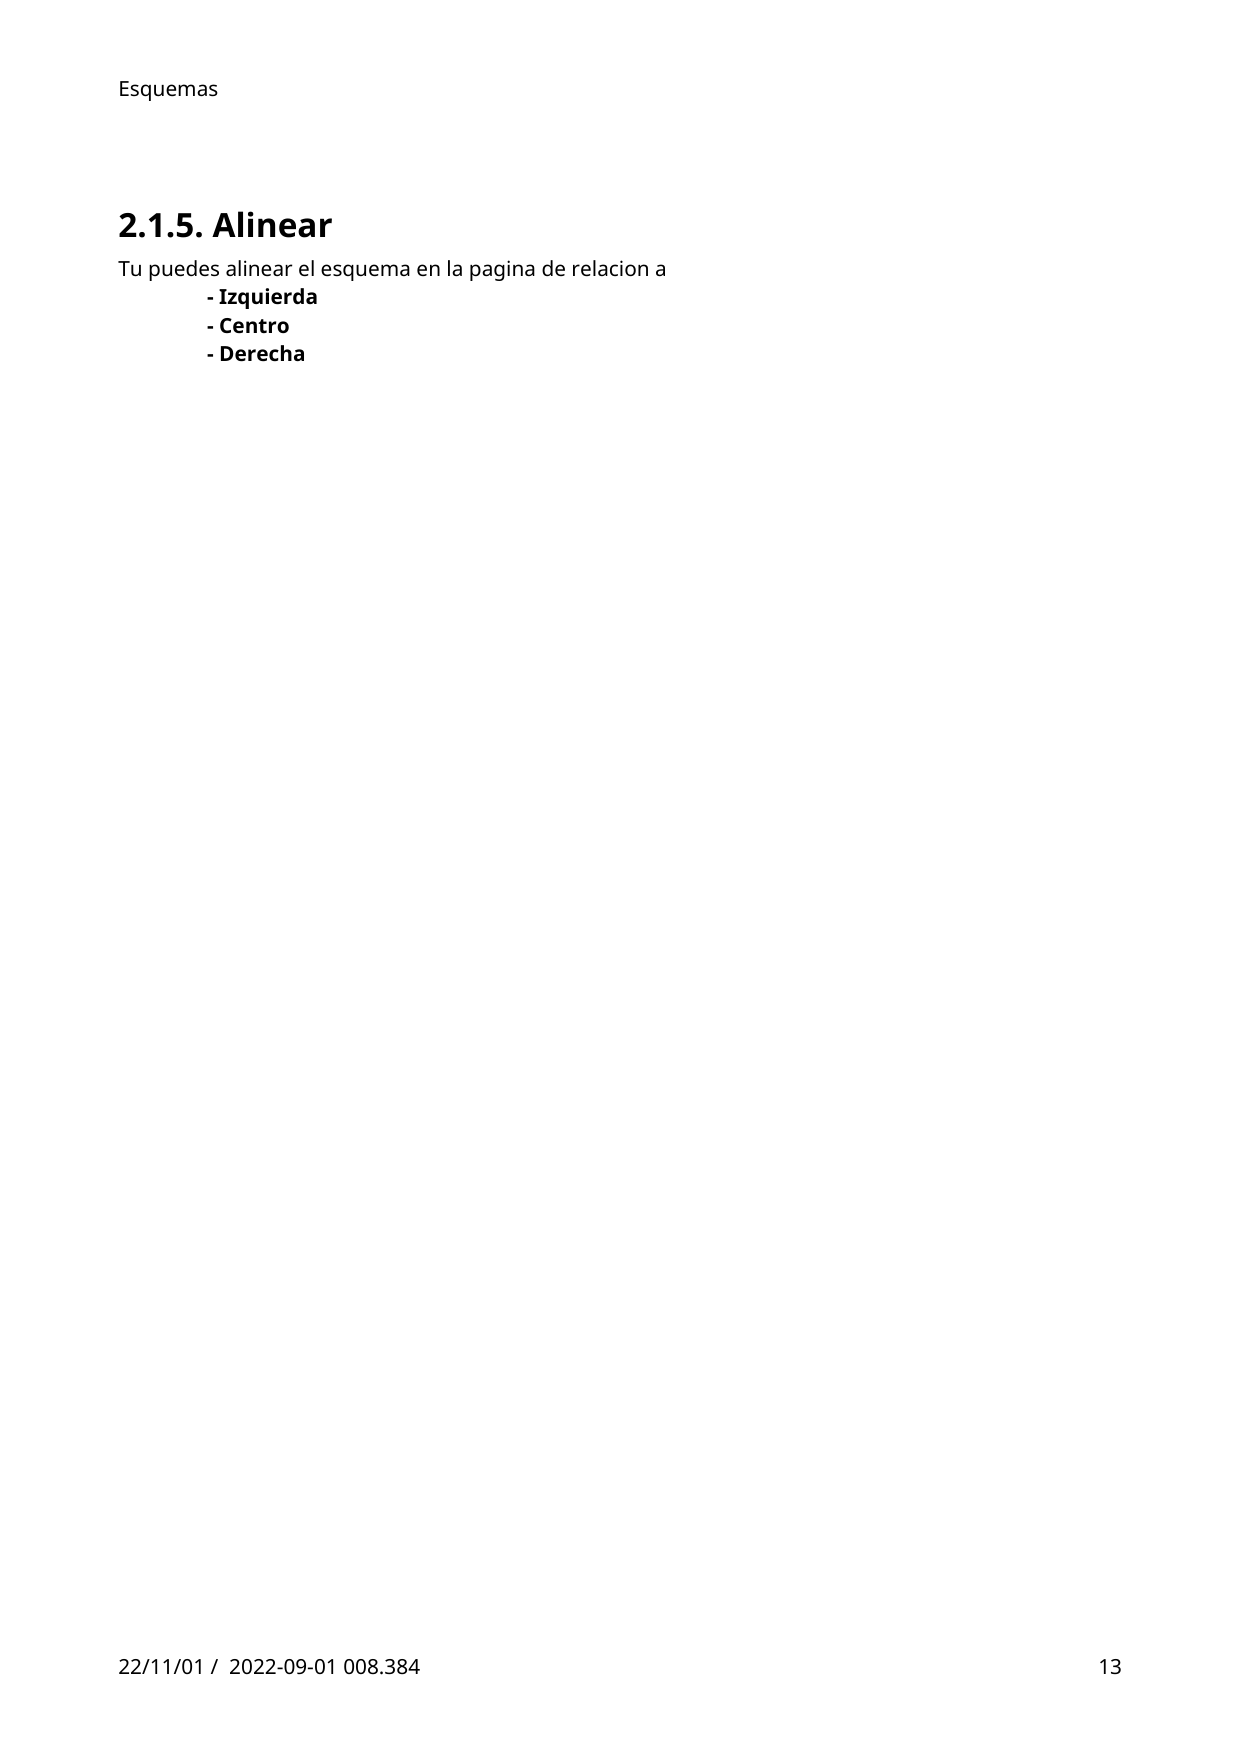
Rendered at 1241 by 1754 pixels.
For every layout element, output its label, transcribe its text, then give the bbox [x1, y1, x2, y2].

text Tu puedes alinear el esquema en la pagina de relacion a [118, 254, 1122, 282]
text - Derecha [207, 339, 1122, 368]
subtitle 2.1.5. Alinear [118, 202, 1122, 248]
text - Centro [207, 311, 1122, 339]
text - Izquierda [207, 282, 1122, 311]
